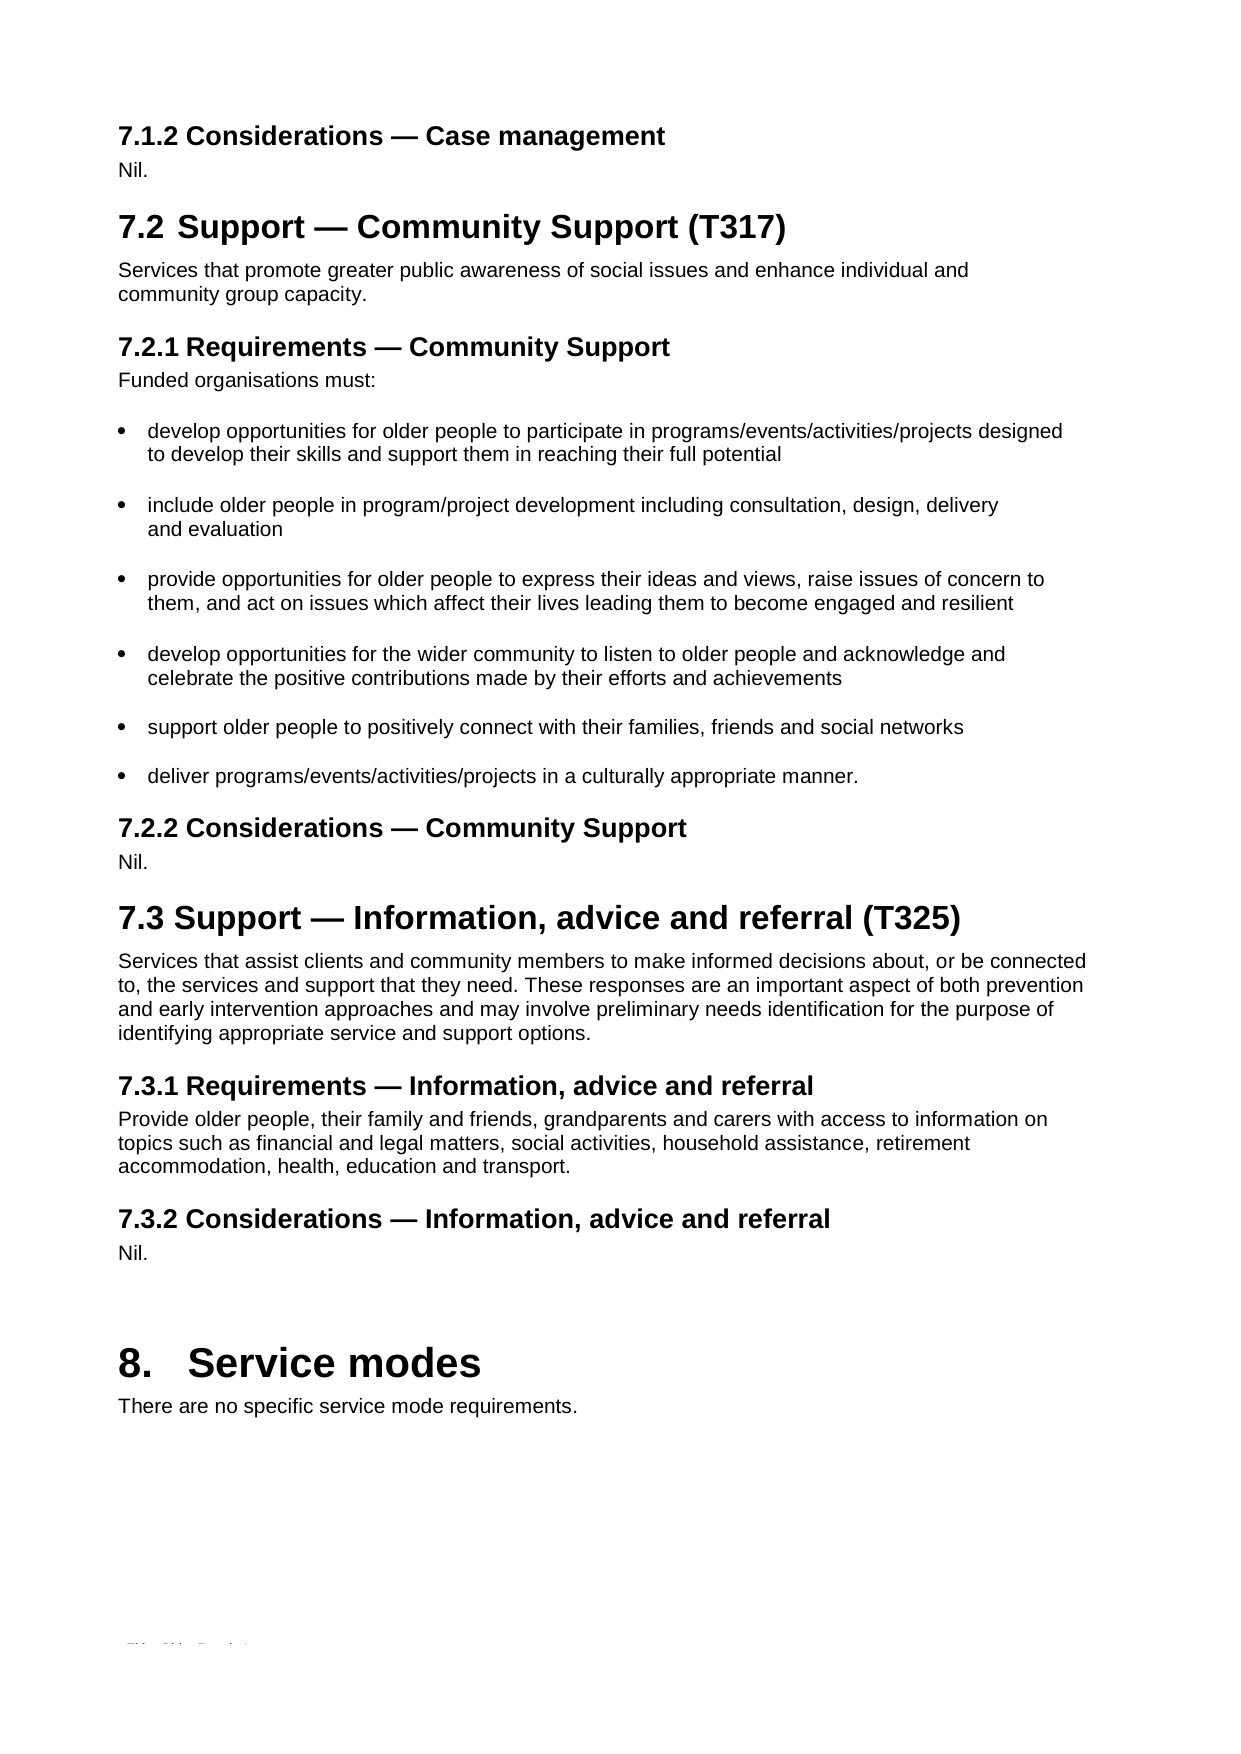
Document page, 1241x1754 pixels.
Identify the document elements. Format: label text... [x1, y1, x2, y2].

list develop opportunities for older people to participate in programs/events/activities/projects designed to develop their skills and support them in reaching their full potential [118, 419, 1082, 467]
text Nil. [118, 158, 1119, 182]
subtitle Support — Information, advice and referral (T325) [118, 898, 1119, 937]
subtitle Requirements — Information, advice and referral [118, 1069, 1119, 1101]
text Services that promote greater public awareness of social issues and enhance individual and community group capacity. [118, 258, 1072, 306]
text Provide older people, their family and friends, grandparents and carers with access to information on topics such as financial and legal matters, social activities, household assistance, retirement accommodation, health, education and transport. [118, 1107, 1102, 1178]
subtitle Considerations — Information, advice and referral [118, 1203, 1119, 1234]
subtitle Requirements — Community Support [118, 331, 1119, 362]
subtitle Considerations — Community Support [118, 812, 1119, 843]
text There are no specific service mode requirements. [118, 1394, 1119, 1418]
subtitle Considerations — Case management [118, 120, 1119, 152]
list support older people to positively connect with their families, friends and social networks [118, 714, 1119, 738]
subtitle Service modes [118, 1339, 1119, 1387]
list develop opportunities for the wider community to listen to older people and acknowledge and celebrate the positive contributions made by their efforts and achievements [118, 642, 1093, 690]
list deliver programs/events/activities/projects in a culturally appropriate manner. [118, 763, 1119, 788]
subtitle Support — Community Support (T317) [118, 207, 1119, 245]
text Nil. [118, 850, 1119, 874]
list include older people in program/project development including consultation, design, delivery and evaluation [118, 493, 1034, 541]
list provide opportunities for older people to express their ideas and views, raise issues of concern to them, and act on issues which affect their lives leading them to become engaged and resilient [118, 568, 1099, 615]
text Nil. [118, 1241, 1119, 1265]
text Services that assist clients and community members to make informed decisions about, or be connected to, the services and support that they need. These responses are an important aspect of both prevention and early intervention approaches and may involve preliminary needs identification for the purpose of identifying appropriate service and support options. [118, 950, 1109, 1044]
text Funded organisations must: [118, 368, 1119, 392]
